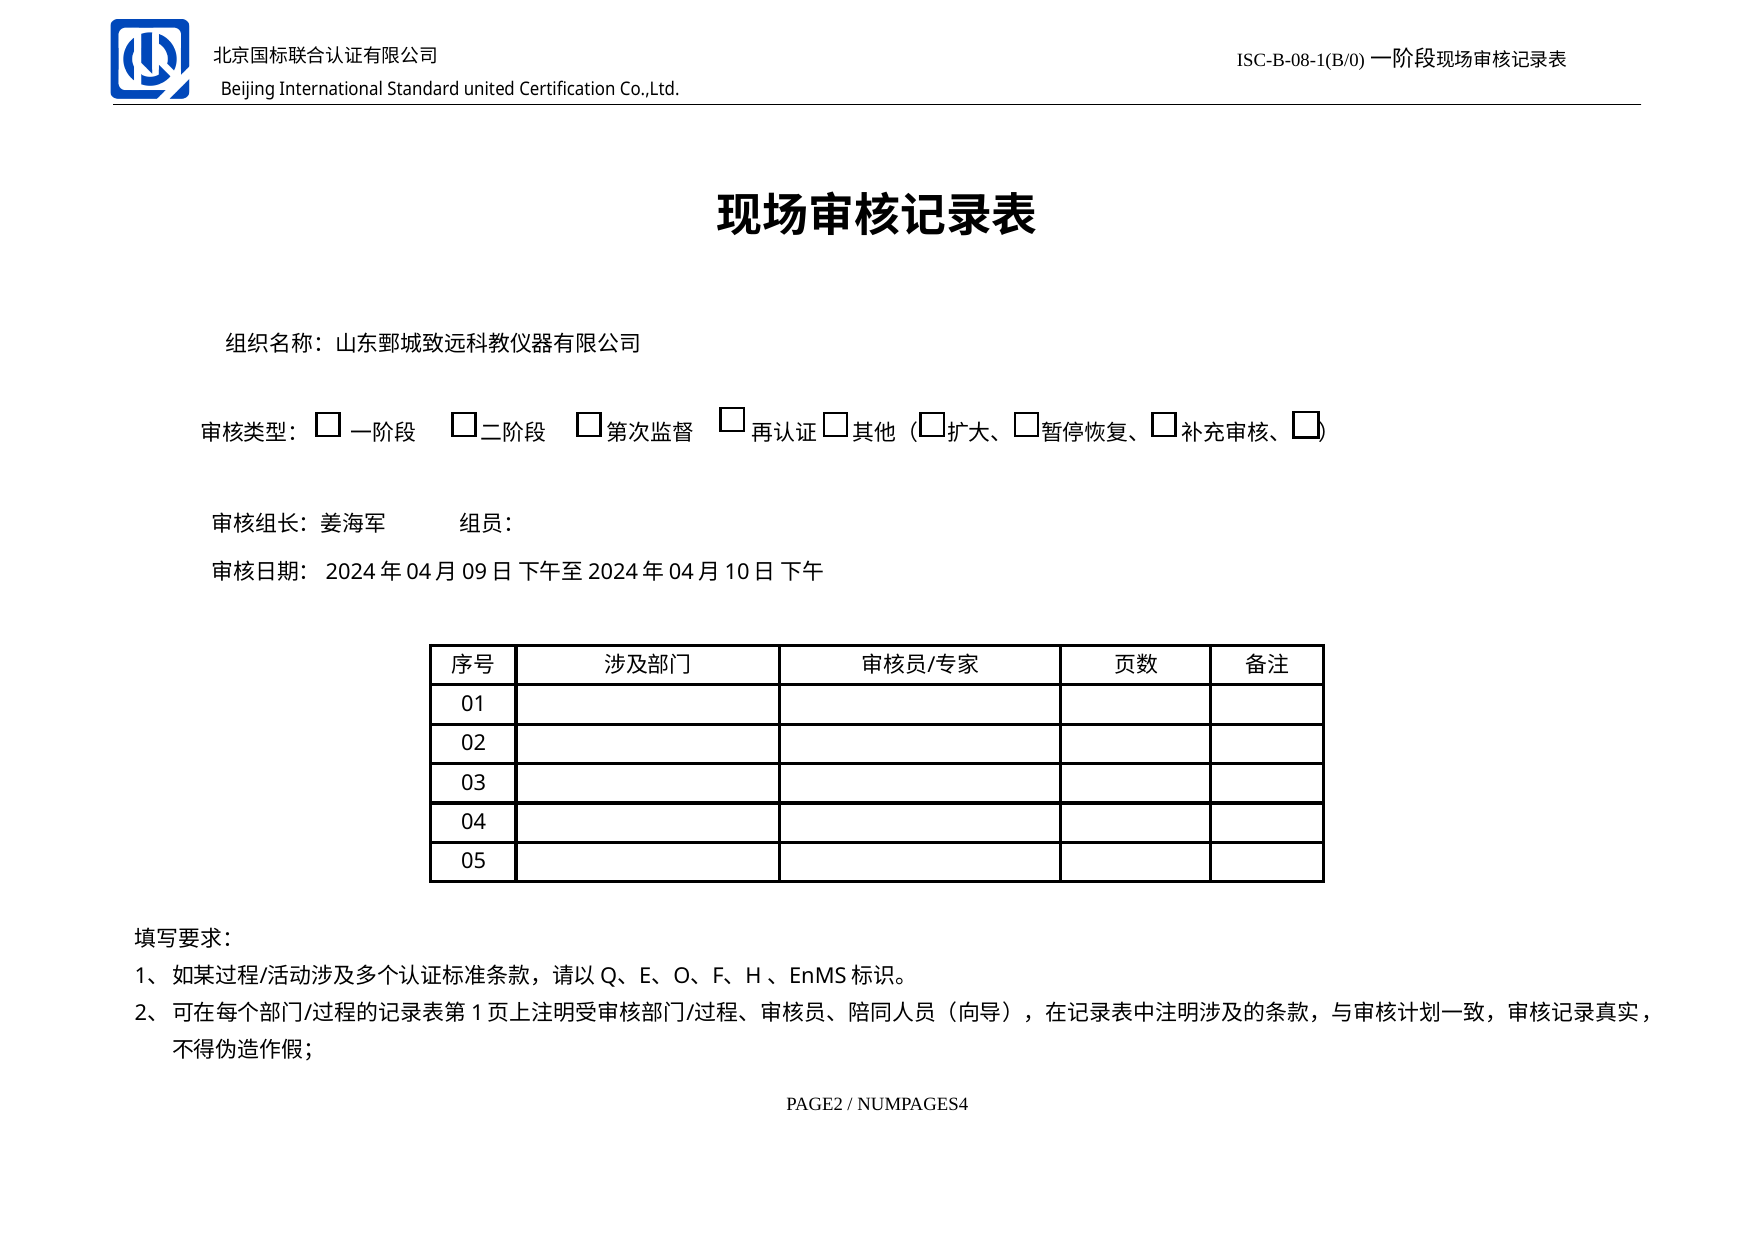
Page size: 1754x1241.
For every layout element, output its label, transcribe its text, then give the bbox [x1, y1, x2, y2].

table_header 备注 [1212, 647, 1322, 683]
table_cell [518, 805, 778, 841]
table_cell [1062, 805, 1209, 841]
table_cell [781, 844, 1059, 880]
table_cell [781, 686, 1059, 723]
table_cell [1062, 765, 1209, 801]
table_cell [1212, 805, 1322, 841]
table_cell [1212, 686, 1322, 723]
table_cell [781, 726, 1059, 762]
table_cell [1062, 726, 1209, 762]
table_cell [1062, 844, 1209, 880]
table_cell [518, 686, 778, 723]
table_cell [781, 805, 1059, 841]
text 审核日期： 2024年04月09日 下午至2024年04月10日 下午 [112, 554, 1641, 587]
table_header 页数 [1062, 647, 1209, 683]
table_cell [1062, 686, 1209, 723]
table_cell [1212, 765, 1322, 801]
text 现场审核记录表 [112, 163, 1641, 261]
table_cell [1212, 726, 1322, 762]
list 可在每个部门/过程的记录表第1页上注明受审核部门/过程、审核员、陪同人员（向导），在记录表中注明涉及的条款，与审核计划一致，审核记录真实，不得伪造作假； [134, 994, 1641, 1064]
table_cell [518, 765, 778, 801]
table_cell 03 [432, 765, 514, 801]
table_cell 05 [432, 844, 514, 880]
picture [110, 19, 190, 99]
text 审核组长：姜海军 组员： [112, 506, 1641, 538]
table_cell [781, 765, 1059, 801]
list 如某过程/活动涉及多个认证标准条款，请以Q、E、O、F、H 、EnMS标识。 [134, 957, 1641, 990]
text 填写要求： [112, 920, 1641, 953]
table_cell [1212, 844, 1322, 880]
table_cell 02 [432, 726, 514, 762]
table_header 涉及部门 [518, 647, 778, 683]
table_cell [518, 726, 778, 762]
table_header 序号 [432, 647, 514, 683]
text 审核类型： 一阶段 二阶段 第次监督 再认证 其他（扩大、暂停恢复、补充审核、） [112, 399, 1641, 464]
text 组织名称：山东鄄城致远科教仪器有限公司 [112, 326, 1641, 358]
table_cell [518, 844, 778, 880]
table_cell 01 [432, 686, 514, 723]
table_cell 04 [432, 805, 514, 841]
table_header 审核员/专家 [781, 647, 1059, 683]
